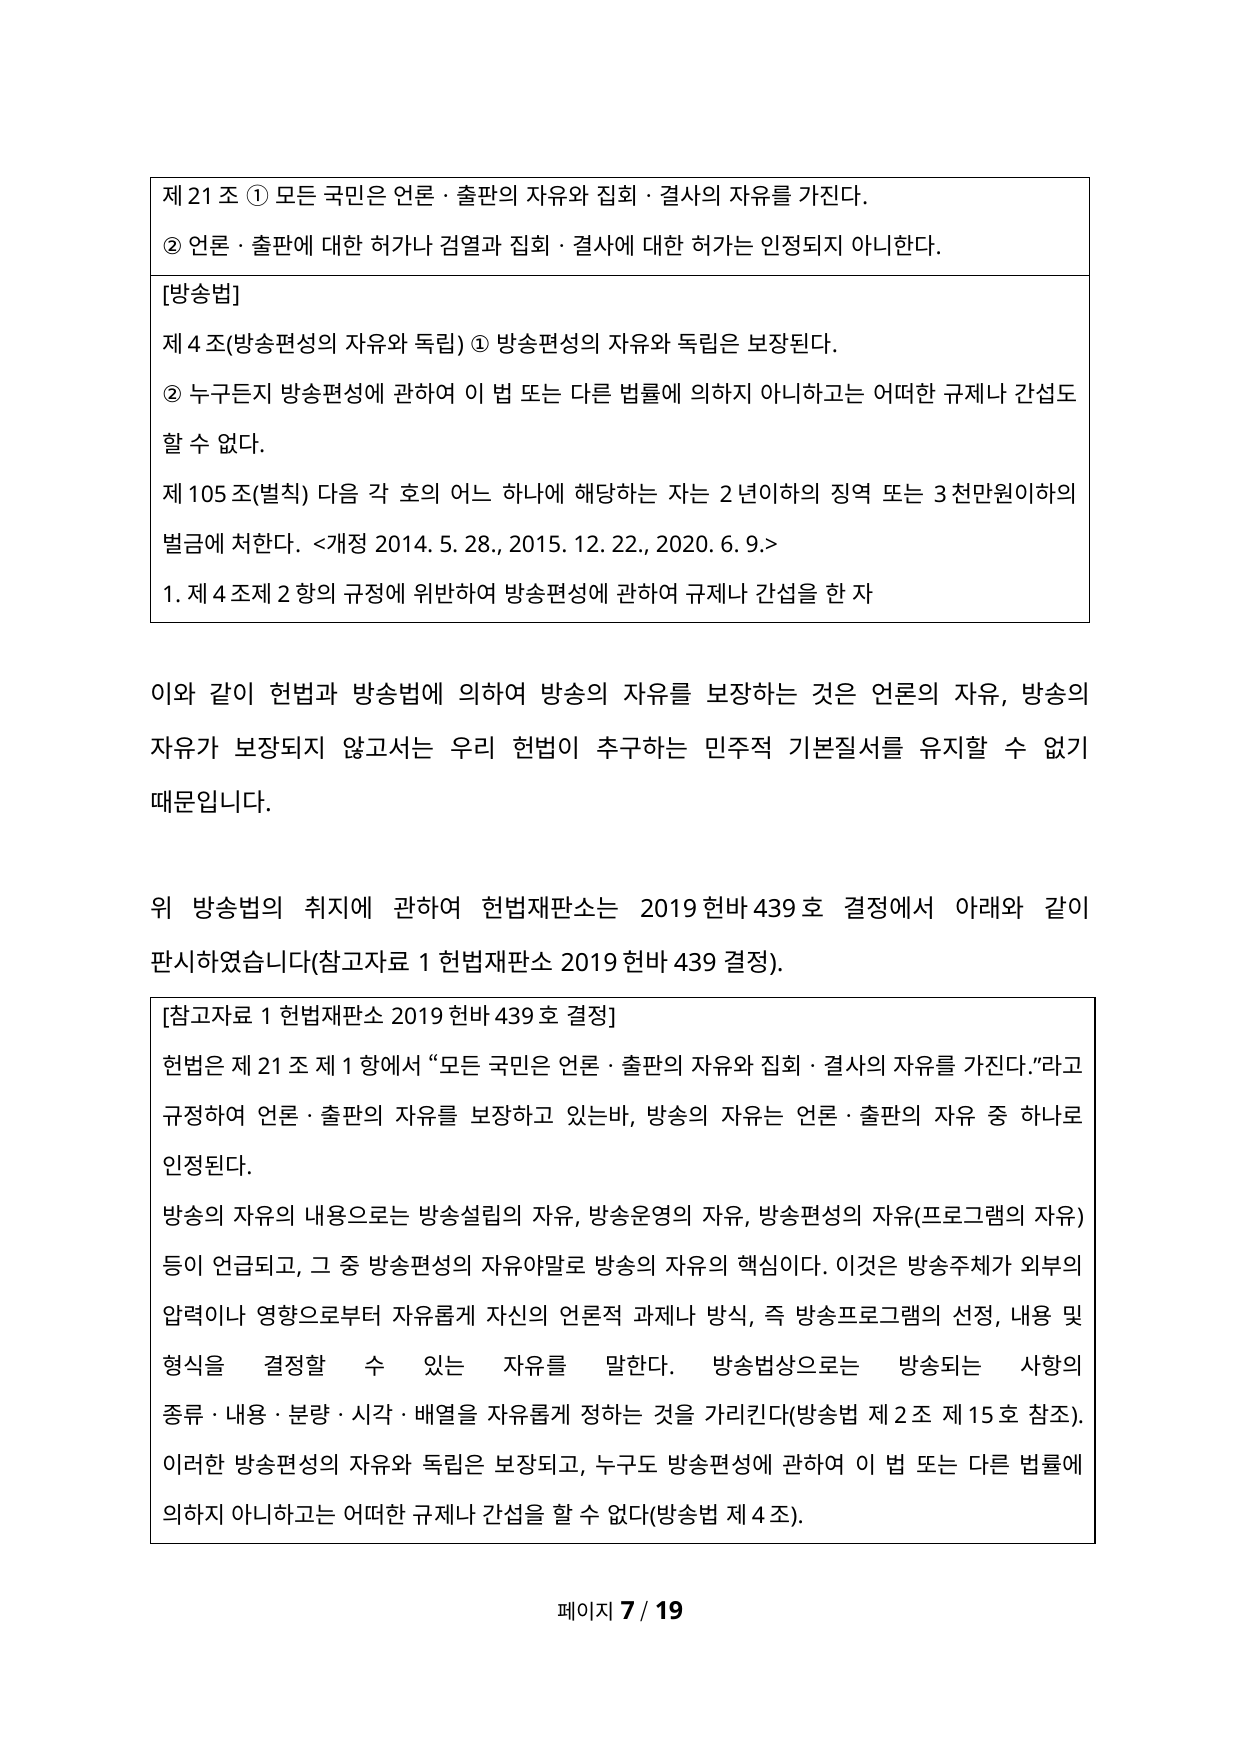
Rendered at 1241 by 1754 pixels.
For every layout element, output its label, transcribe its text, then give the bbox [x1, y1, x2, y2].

table_header [참고자료 1 헌법재판소 2019헌바439호 결정] 헌법은 제21조 제1항에서 “모든 국민은 언론ㆍ출판의 자유와 집회ㆍ결사의 자유를 가진다.”라고 규정하여 언론ㆍ출판의 자유를 보장하고 있는바, 방송의 자유는 언론ㆍ출판의 자유 중 하나로 인정된다. 방송의 자유의 내용으로는 방송설립의 자유, 방송운영의 자유, 방송편성의 자유(프로그램의 자유) 등이 언급되고, 그 중 방송편성의 자유야말로 방송의 자유의 핵심이다. 이것은 방송주체가 외부의 압력이나 영향으로부터 자유롭게 자신의 언론적 과제나 방식, 즉 방송프로그램의 선정, 내용 및 형식을 결정할 수 있는 자유를 말한다. 방송법상으로는 방송되는 사항의 종류ㆍ내용ㆍ분량ㆍ시각ㆍ배열을 자유롭게 정하는 것을 가리킨다(방송법 제2조 제15호 참조). 이러한 방송편성의 자유와 독립은 보장되고, 누구도 방송편성에 관하여 이 법 또는 다른 법률에 의하지 아니하고는 어떠한 규제나 간섭을 할 수 없다(방송법 제4조). [151, 998, 1094, 1542]
text 위 방송법의 취지에 관하여 헌법재판소는 2019헌바439호 결정에서 아래와 같이 판시하였습니다(참고자료 1 헌법재판소 2019헌바439 결정). [150, 888, 1090, 979]
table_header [151, 178, 1089, 275]
table_cell [방송법] 제4조(방송편성의 자유와 독립) ① 방송편성의 자유와 독립은 보장된다. ② 누구든지 방송편성에 관하여 이 법 또는 다른 법률에 의하지 아니하고는 어떠한 규제나 간섭도 할 수 없다. 제105조(벌칙) 다음 각 호의 어느 하나에 해당하는 자는 2년이하의 징역 또는 3천만원이하의 벌금에 처한다. <개정 2014. 5. 28., 2015. 12. 22., 2020. 6. 9.> 1. 제4조제2항의 규정에 위반하여 방송편성에 관하여 규제나 간섭을 한 자 [151, 276, 1089, 622]
text 이와 같이 헌법과 방송법에 의하여 방송의 자유를 보장하는 것은 언론의 자유, 방송의 자유가 보장되지 않고서는 우리 헌법이 추구하는 민주적 기본질서를 유지할 수 없기 때문입니다. [150, 674, 1090, 819]
